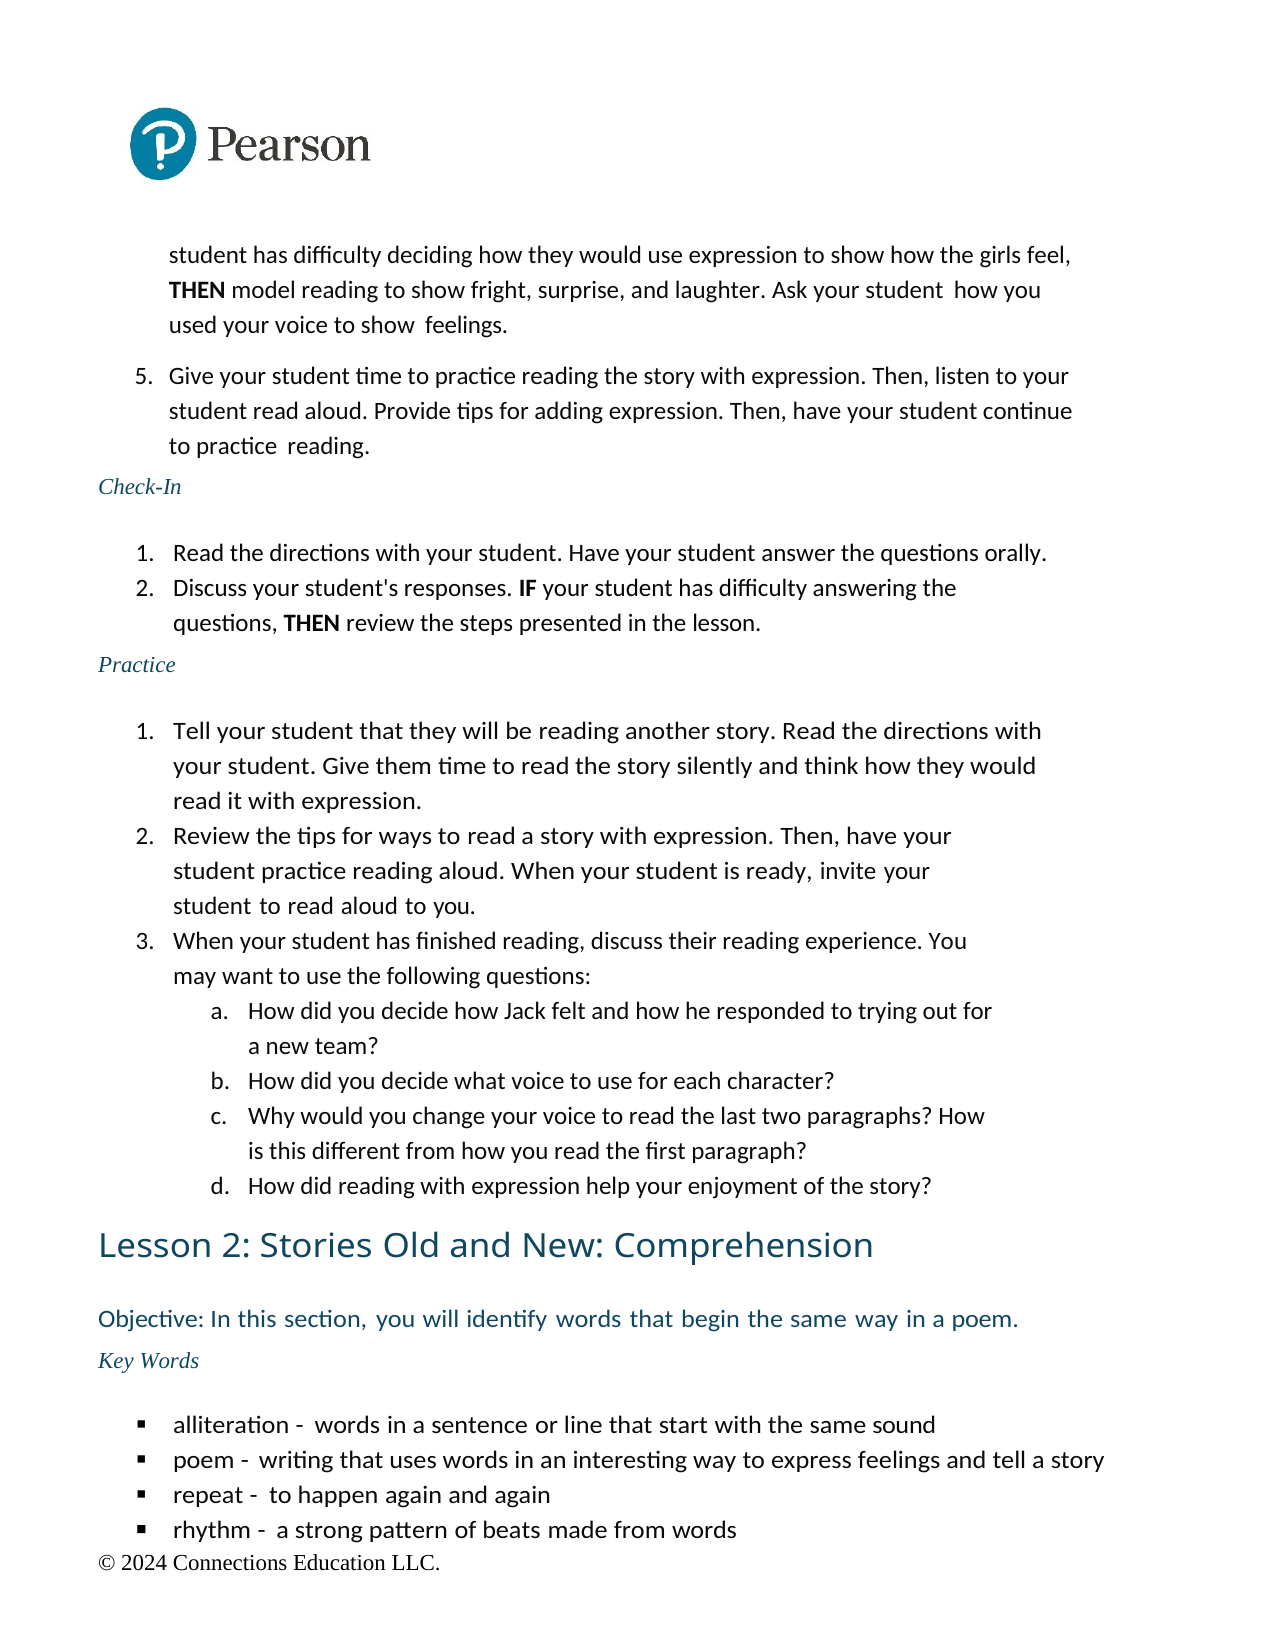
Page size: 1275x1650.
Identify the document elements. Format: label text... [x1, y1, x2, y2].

list Why would you change your voice to read the last two paragraphs? How is this different from how you read the first paragraph? [210, 1101, 1004, 1166]
subtitle Key Words [98, 1347, 1179, 1373]
list poem - writing that uses words in an interesting way to express feelings and tell a story [135, 1444, 1138, 1474]
subtitle Practice [98, 651, 1179, 677]
list Read the directions with your student. Have your student answer the questions orally. [135, 538, 1086, 568]
list Review the tips for ways to read a story with expression. Then, have your student practice reading aloud. When your student is ready, invite your student to read aloud to you. [135, 821, 1004, 921]
list alliteration - words in a sentence or line that start with the same sound [135, 1409, 1179, 1439]
subtitle Lesson 2: Stories Old and New: Comprehension [98, 1222, 1179, 1268]
list How did you decide what voice to use for each character? [210, 1066, 1004, 1096]
picture [97, 75, 403, 213]
list repeat - to happen again and again [135, 1479, 1179, 1509]
list Give your student time to practice reading the story with expression. Then, listen to your student read aloud. Provide tips for adding expression. Then, have your student continue to practice reading. [134, 360, 1081, 460]
subtitle Check-In [98, 473, 1179, 499]
list How did reading with expression help your enjoyment of the story? [210, 1171, 1004, 1201]
subtitle Objective: In this section, you will identify words that begin the same way in a poem. [98, 1304, 1179, 1334]
list Tell your student that they will be reading another story. Read the directions with your student. Give them time to read the story silently and think how they would read it with expression. [135, 716, 1052, 816]
list rhythm - a strong pattern of beats made from words [135, 1514, 1179, 1544]
list Discuss your student's responses. IF your student has difficulty answering the questions, THEN review the steps presented in the lesson. [135, 573, 1052, 638]
list When your student has finished reading, discuss their reading experience. You may want to use the following questions: [135, 926, 1004, 991]
list How did you decide how Jack felt and how he responded to trying out for a new team? [210, 996, 1004, 1061]
